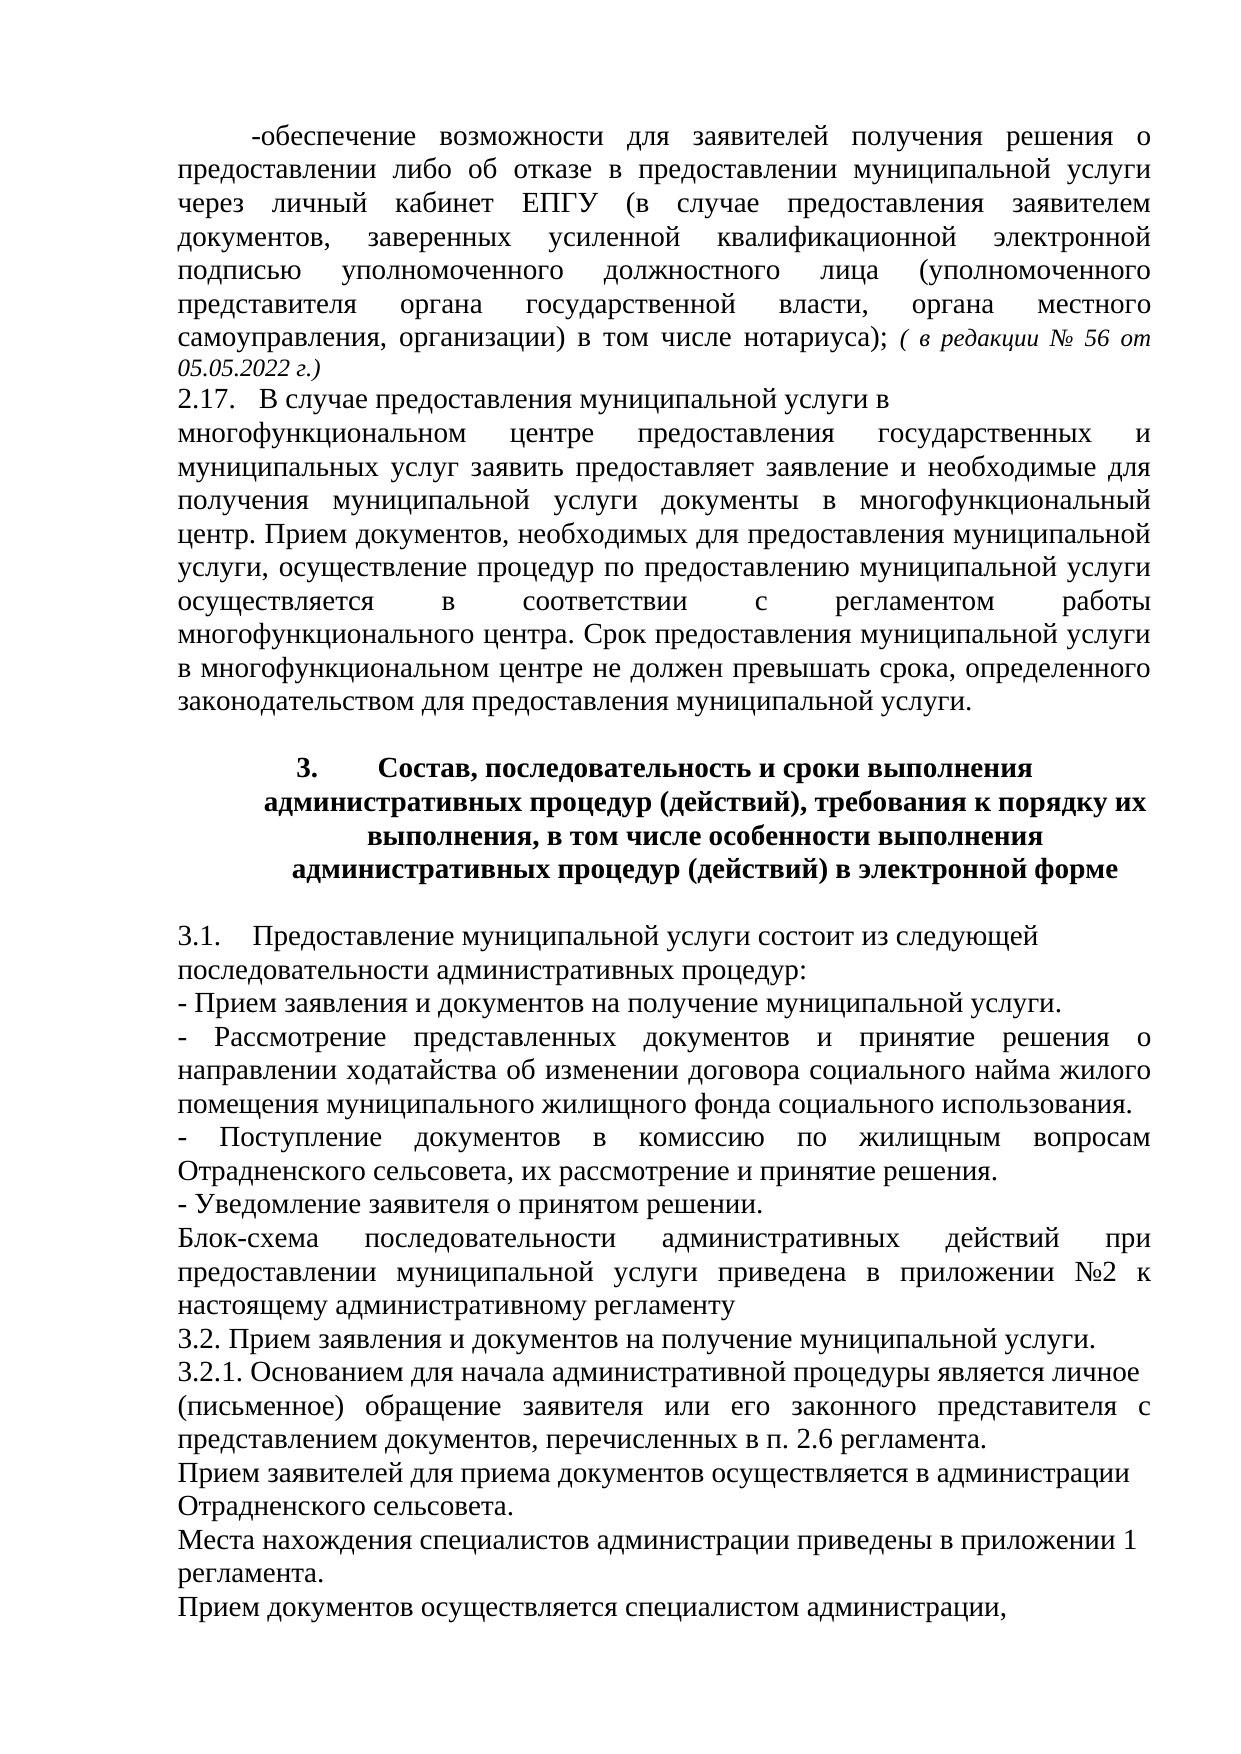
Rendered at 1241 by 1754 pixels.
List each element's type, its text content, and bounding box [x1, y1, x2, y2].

text - Рассмотрение представленных документов и принятие решения о направлении ходатайства об изменении договора социального найма жилого помещения муниципального жилищного фонда социального использования. [177, 1019, 1152, 1119]
text Места нахождения специалистов администрации приведены в приложении 1 [177, 1522, 1152, 1556]
text 3.2.1. Основанием для начала административной процедуры является личное [177, 1354, 1152, 1388]
text Отрадненского сельсовета. [177, 1488, 1152, 1522]
list В случае предоставления муниципальной услуги в [177, 382, 1152, 415]
text Прием заявителей для приема документов осуществляется в администрации [177, 1455, 1152, 1488]
text -обеспечение возможности для заявителей получения решения о предоставлении либо об отказе в предоставлении муниципальной услуги через личный кабинет ЕПГУ (в случае предоставления заявителем документов, заверенных усиленной квалификационной электронной подписью уполномоченного должностного лица (уполномоченного представителя органа государственной власти, органа местного самоуправления, организации) в том числе нотариуса); ( в редакции № 56 от 05.05.2022 г.) [177, 118, 1152, 382]
text многофункциональном центре предоставления государственных и муниципальных услуг заявить предоставляет заявление и необходимые для получения муниципальной услуги документы в многофункциональный центр. Прием документов, необходимых для предоставления муниципальной услуги, осуществление процедур по предоставлению муниципальной услуги осуществляется в соответствии с регламентом работы многофункционального центра. Срок предоставления муниципальной услуги в многофункциональном центре не должен превышать срока, определенного законодательством для предоставления муниципальной услуги. [177, 415, 1152, 717]
text (письменное) обращение заявителя или его законного представителя с представлением документов, перечисленных в п. 2.6 регламента. [177, 1388, 1152, 1455]
text регламента. [177, 1556, 1152, 1589]
text - Поступление документов в комиссию по жилищным вопросам Отрадненского сельсовета, их рассмотрение и принятие решения. [177, 1119, 1152, 1187]
text последовательности административных процедур: [177, 952, 1152, 985]
text - Уведомление заявителя о принятом решении. [177, 1187, 1152, 1220]
text 3.2. Прием заявления и документов на получение муниципальной услуги. [177, 1321, 1152, 1354]
text - Прием заявления и документов на получение муниципальной услуги. [177, 985, 1152, 1019]
list Предоставление муниципальной услуги состоит из следующей [177, 918, 1152, 952]
list Состав, последовательность и сроки выполнения административных процедур (действий), требования к порядку их выполнения, в том числе особенности выполнения административных процедур (действий) в электронной форме [177, 751, 1152, 885]
text Прием документов осуществляется специалистом администрации, [177, 1589, 1152, 1623]
text Блок-схема последовательности административных действий при предоставлении муниципальной услуги приведена в приложении №2 к настоящему административному регламенту [177, 1220, 1152, 1321]
